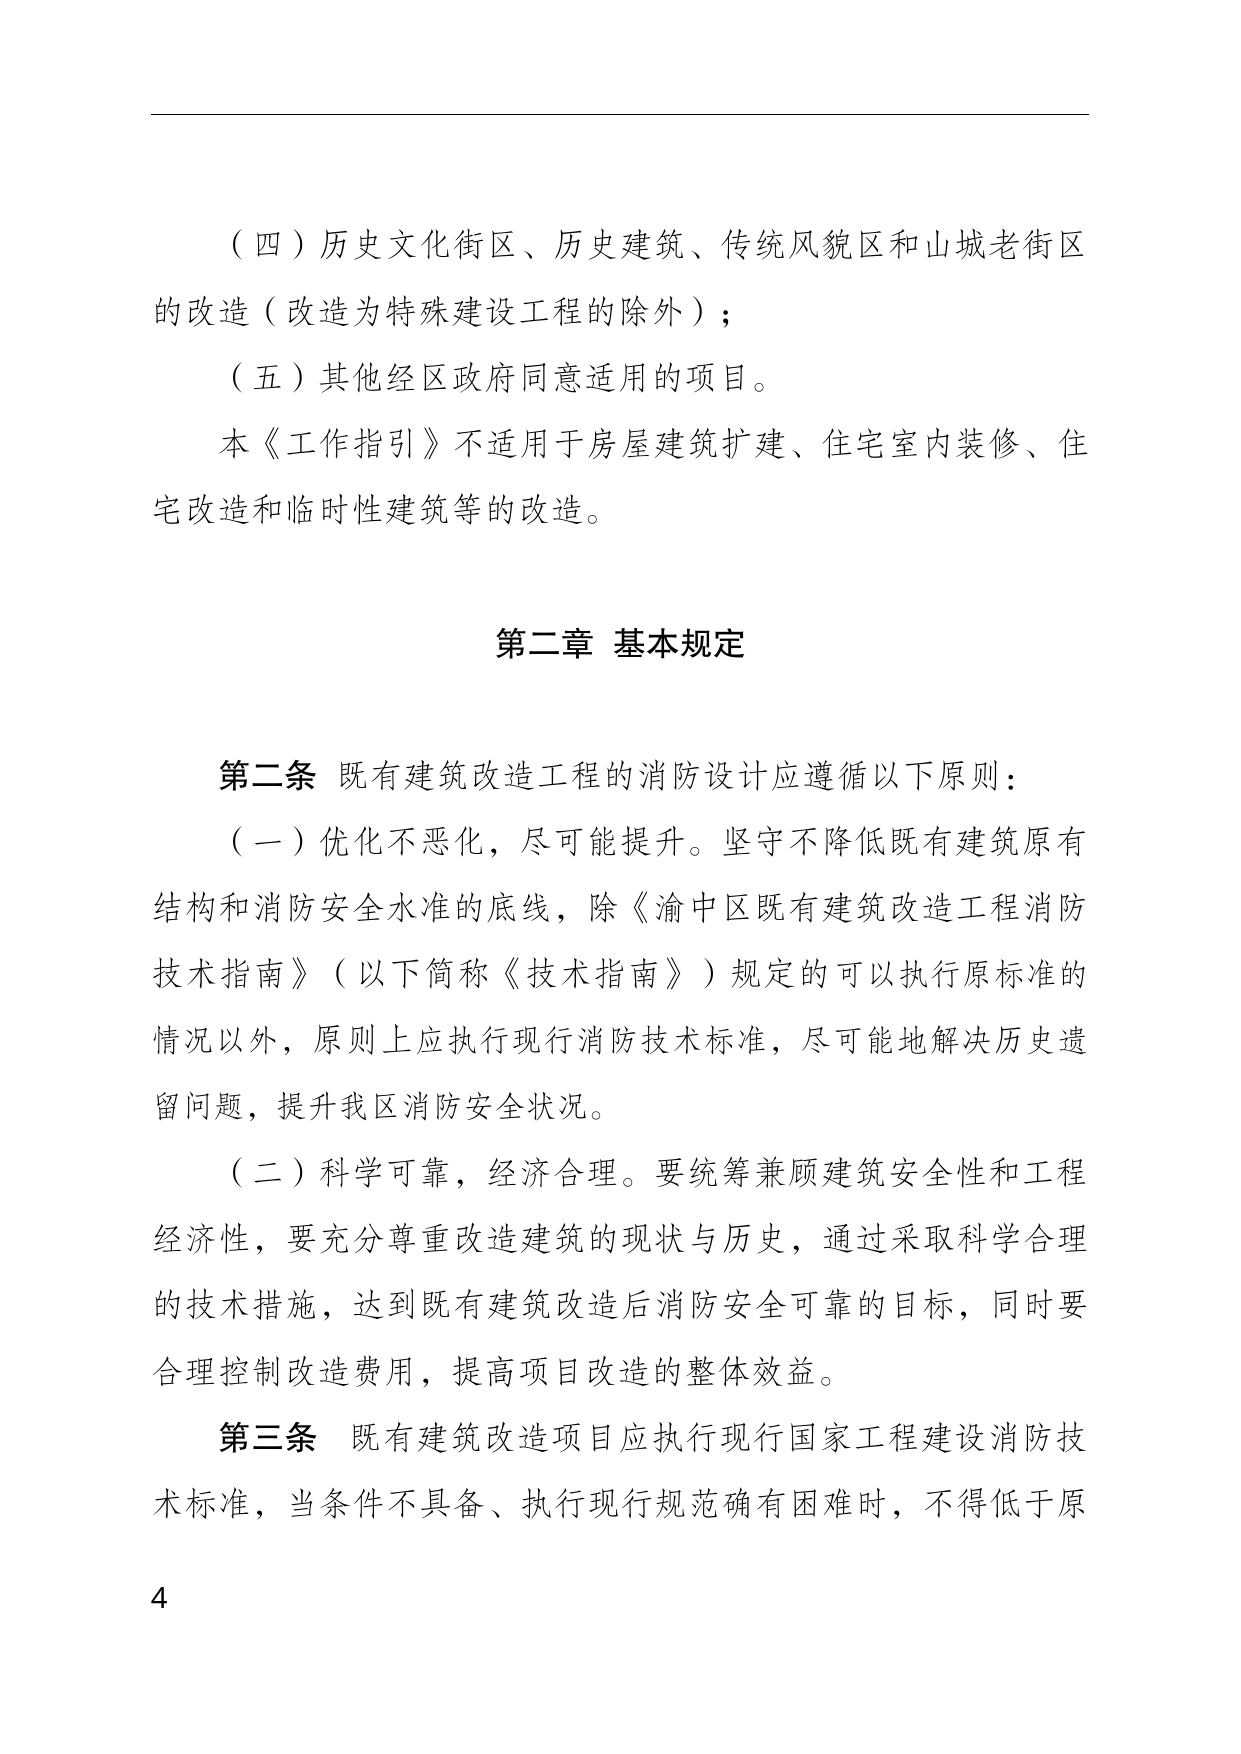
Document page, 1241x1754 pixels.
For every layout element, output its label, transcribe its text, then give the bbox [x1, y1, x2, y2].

text 第二章 基本规定 [151, 611, 1089, 677]
text 本《工作指引》不适用于房屋建筑扩建、住宅室内装修、住宅改造和临时性建筑等的改造。 [151, 412, 1089, 544]
text （二）科学可靠，经济合理。要统筹兼顾建筑安全性和工程经济性，要充分尊重改造建筑的现状与历史，通过采取科学合理的技术措施，达到既有建筑改造后消防安全可靠的目标，同时要合理控制改造费用，提高项目改造的整体效益。 [151, 1141, 1089, 1406]
text 第二条 既有建筑改造工程的消防设计应遵循以下原则： [151, 743, 1089, 809]
text （四）历史文化街区、历史建筑、传统风貌区和山城老街区的改造（改造为特殊建设工程的除外）； [151, 213, 1089, 346]
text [151, 1406, 1089, 1538]
text （五）其他经区政府同意适用的项目。 [151, 346, 1089, 412]
text （一）优化不恶化，尽可能提升。坚守不降低既有建筑原有结构和消防安全水准的底线，除《渝中区既有建筑改造工程消防技术指南》（以下简称《技术指南》）规定的可以执行原标准的情况以外，原则上应执行现行消防技术标准，尽可能地解决历史遗留问题，提升我区消防安全状况。 [151, 809, 1089, 1141]
